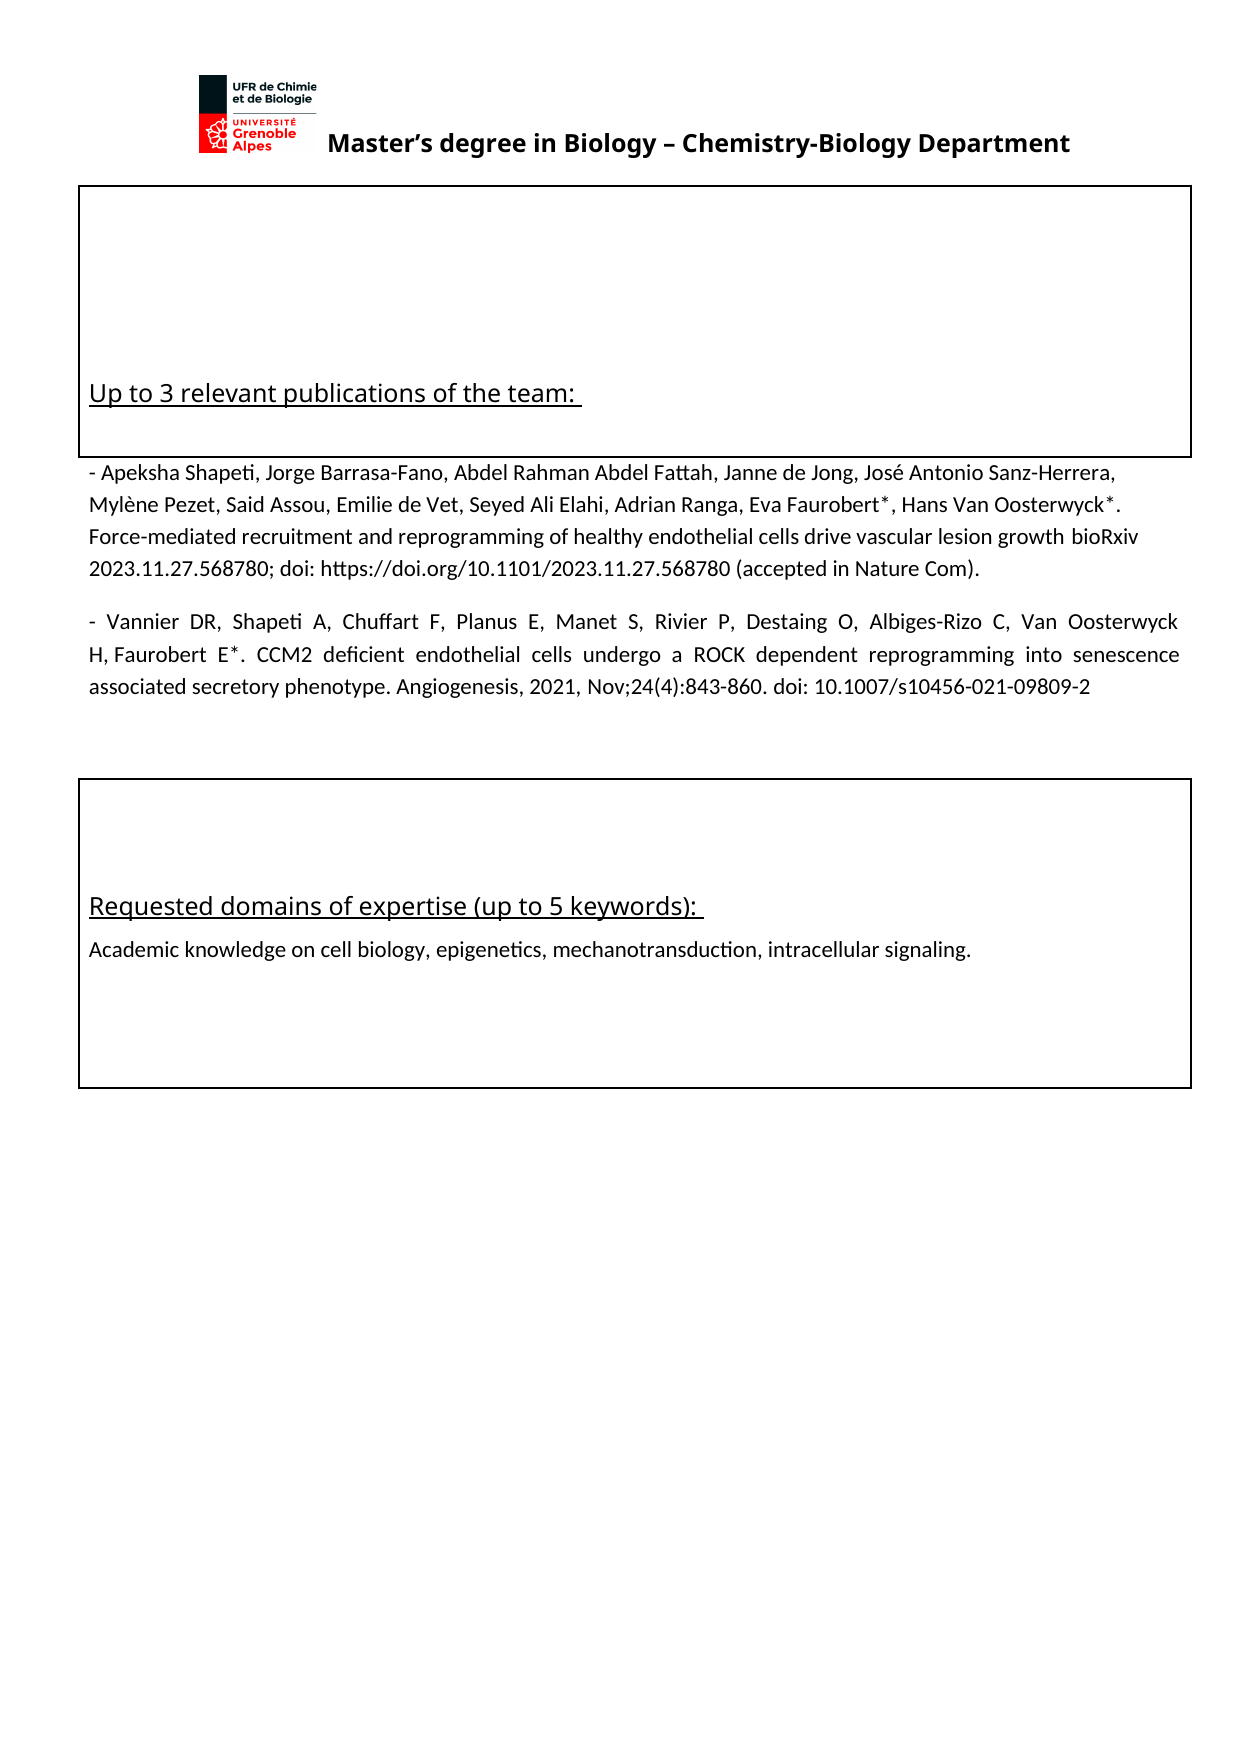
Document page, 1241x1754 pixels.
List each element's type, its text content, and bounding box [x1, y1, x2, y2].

text Academic knowledge on cell biology, epigenetics, mechanotransduction, intracellular signaling. [80, 931, 1190, 963]
picture [199, 75, 317, 153]
text Requested domains of expertise (up to 5 keywords): [80, 884, 1190, 922]
text - Apeksha Shapeti, Jorge Barrasa-Fano, Abdel Rahman Abdel Fattah, Janne de Jong, José Antonio Sanz-Herrera, Mylène Pezet, Said Assou, Emilie de Vet, Seyed Ali Elahi, Adrian Ranga, Eva Faurobert*, Hans Van Oosterwyck*. Force-mediated recruitment and reprogramming of healthy endothelial cells drive vascular lesion growth bioRxiv 2023.11.27.568780; doi: https://doi.org/10.1101/2023.11.27.568780 (accepted in Nature Com). [89, 458, 1181, 582]
text Up to 3 relevant publications of the team: [80, 372, 1190, 410]
text - Vannier DR, Shapeti A, Chuffart F, Planus E, Manet S, Rivier P, Destaing O, Albiges-Rizo C, Van Oosterwyck H, Faurobert E*. CCM2 deficient endothelial cells undergo a ROCK dependent reprogramming into senescence associated secretory phenotype. Angiogenesis, 2021, Nov;24(4):843-860. doi: 10.1007/s10456-021-09809-2 [89, 636, 1181, 700]
